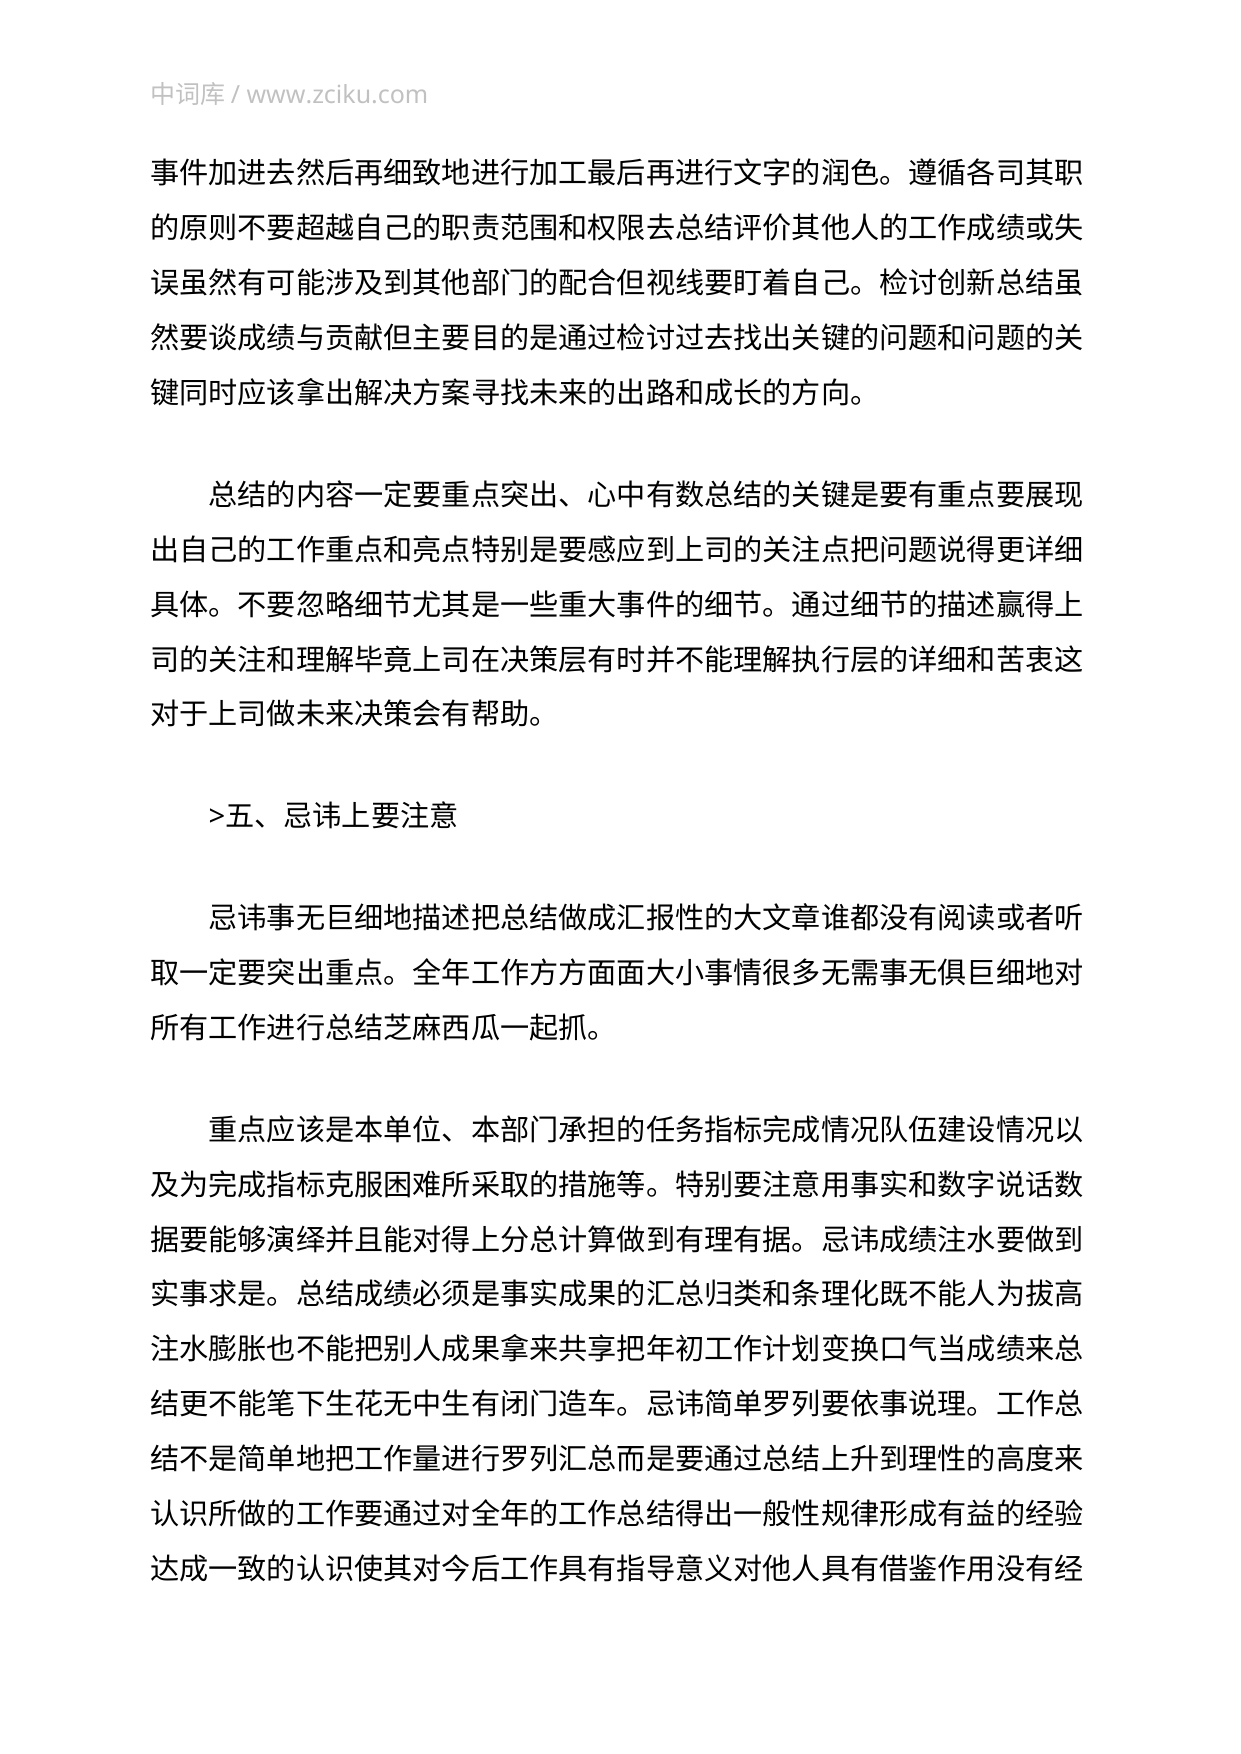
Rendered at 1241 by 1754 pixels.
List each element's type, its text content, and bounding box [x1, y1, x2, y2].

text 忌讳事无巨细地描述把总结做成汇报性的大文章谁都没有阅读或者听取一定要突出重点。全年工作方方面面大小事情很多无需事无俱巨细地对所有工作进行总结芝麻西瓜一起抓。 [150, 895, 1090, 1047]
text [150, 150, 1090, 412]
text >五、忌讳上要注意 [150, 793, 1090, 835]
text 总结的内容一定要重点突出、心中有数总结的关键是要有重点要展现出自己的工作重点和亮点特别是要感应到上司的关注点把问题说得更详细具体。不要忽略细节尤其是一些重大事件的细节。通过细节的描述赢得上司的关注和理解毕竟上司在决策层有时并不能理解执行层的详细和苦衷这对于上司做未来决策会有帮助。 [150, 471, 1090, 733]
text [150, 1106, 1090, 1588]
